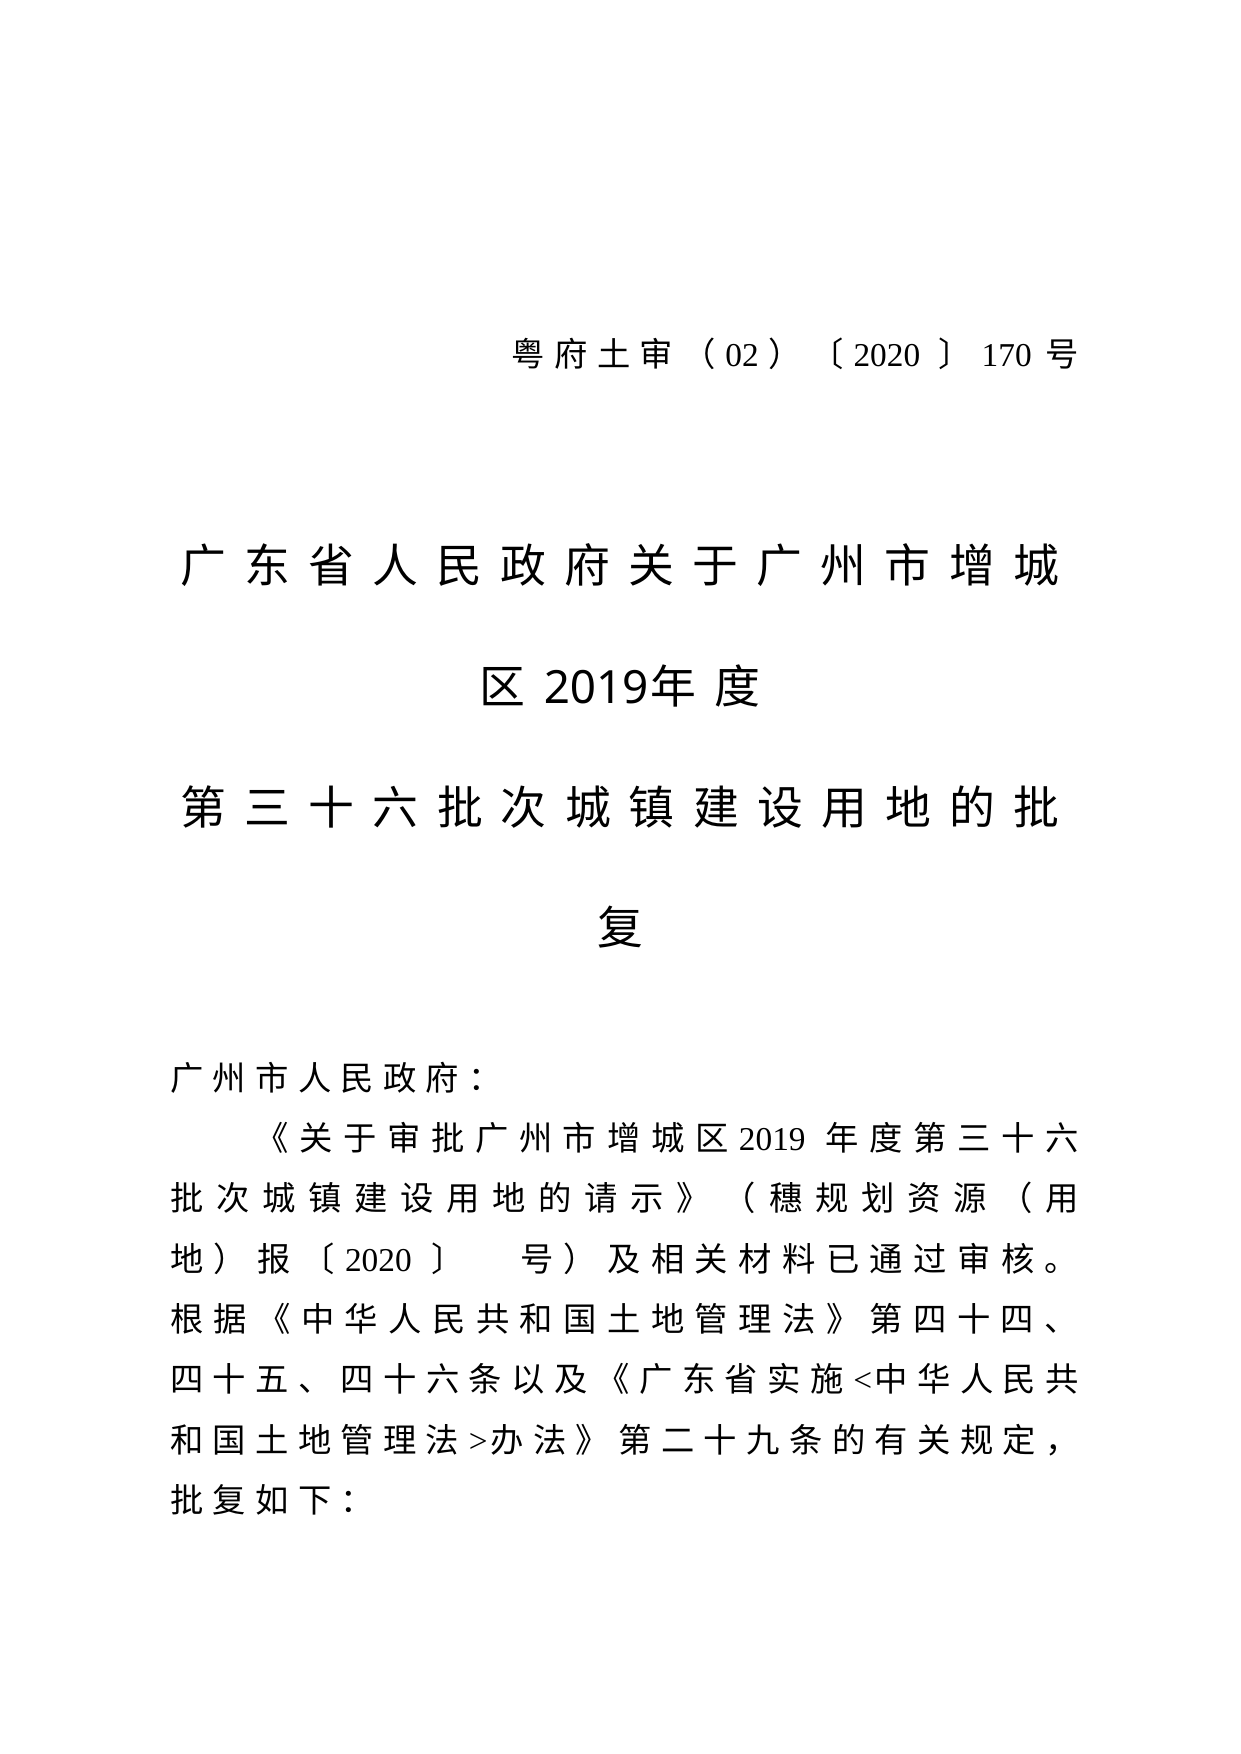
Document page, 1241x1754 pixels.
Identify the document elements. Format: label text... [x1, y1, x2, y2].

text 第三十六批次城镇建设用地的批复 [170, 744, 1088, 985]
text 广东省人民政府关于广州市增城区2019年度 [170, 503, 1088, 744]
text 《关于审批广州市增城区2019年度第三十六批次城镇建设用地的请示》（穗规划资源（用地）报〔2020〕 号）及相关材料已通过审核。根据《中华人民共和国土地管理法》第四十四、四十五、四十六条以及《广东省实施<中华人民共和国土地管理法>办法》第二十九条的有关规定，批复如下： [170, 1106, 1088, 1528]
text 广州市人民政府： [170, 1045, 1088, 1106]
text 粤府土审（02）〔2020〕170号 [170, 322, 1088, 382]
